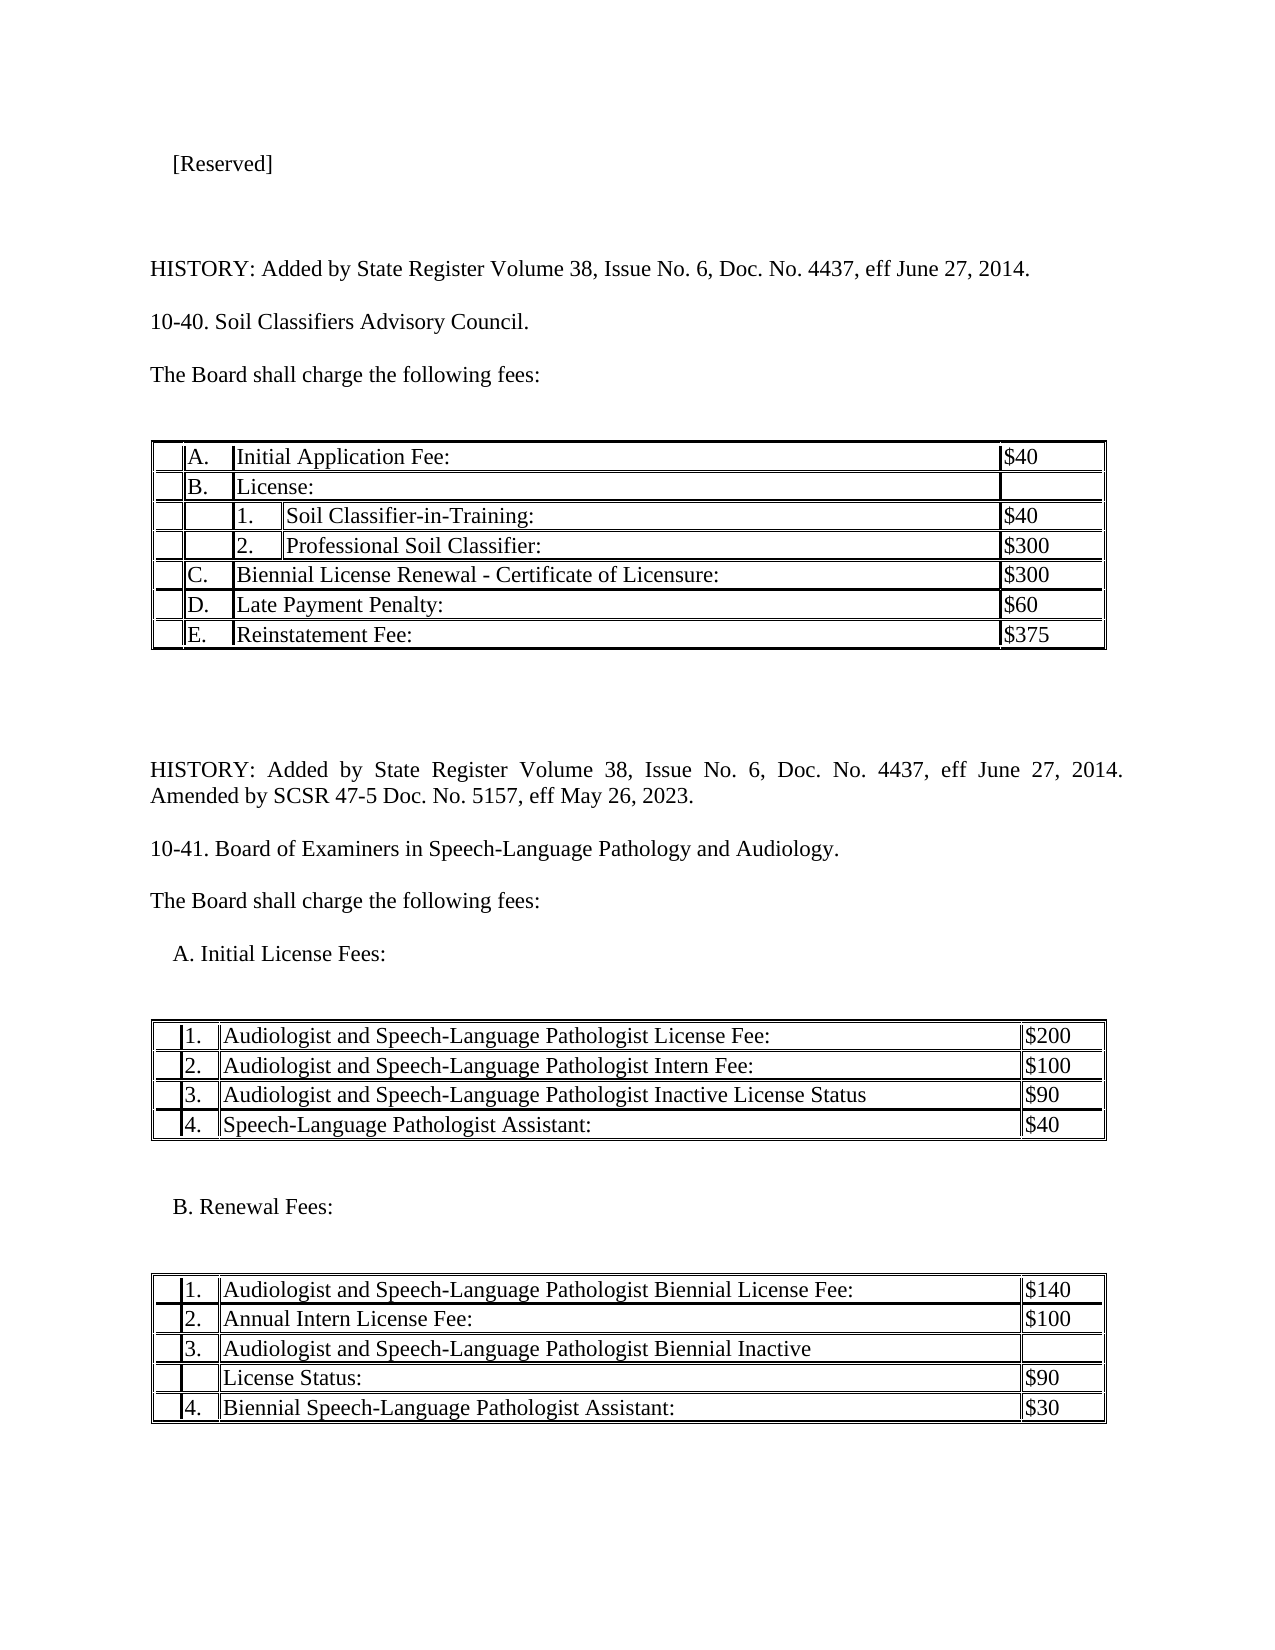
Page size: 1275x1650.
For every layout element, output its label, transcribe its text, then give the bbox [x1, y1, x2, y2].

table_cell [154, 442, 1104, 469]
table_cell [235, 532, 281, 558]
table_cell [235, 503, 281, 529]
text B. Renewal Fees: [150, 1193, 1125, 1220]
text The Board shall charge the following fees: [150, 361, 1125, 387]
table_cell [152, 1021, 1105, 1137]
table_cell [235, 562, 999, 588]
text HISTORY: Added by State Register Volume 38, Issue No. 6, Doc. No. 4437, eff June 27, 2014. Amended by SCSR 47-5 Doc. No. 5157, eff May 26, 2023. [150, 756, 1125, 808]
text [150, 255, 1125, 282]
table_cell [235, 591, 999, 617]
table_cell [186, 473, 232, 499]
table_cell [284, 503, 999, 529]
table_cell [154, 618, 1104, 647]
text A. Initial License Fees: [150, 940, 1125, 966]
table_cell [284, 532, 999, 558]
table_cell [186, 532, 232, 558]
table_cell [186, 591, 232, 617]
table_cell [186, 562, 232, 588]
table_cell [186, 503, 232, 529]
text 10-41. Board of Examiners in Speech-Language Pathology and Audiology. [150, 835, 1125, 861]
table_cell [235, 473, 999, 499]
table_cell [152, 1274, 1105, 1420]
text [Reserved] [150, 150, 1125, 176]
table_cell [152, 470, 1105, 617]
text 10-40. Soil Classifiers Advisory Council. [150, 308, 1125, 334]
text The Board shall charge the following fees: [150, 887, 1125, 914]
